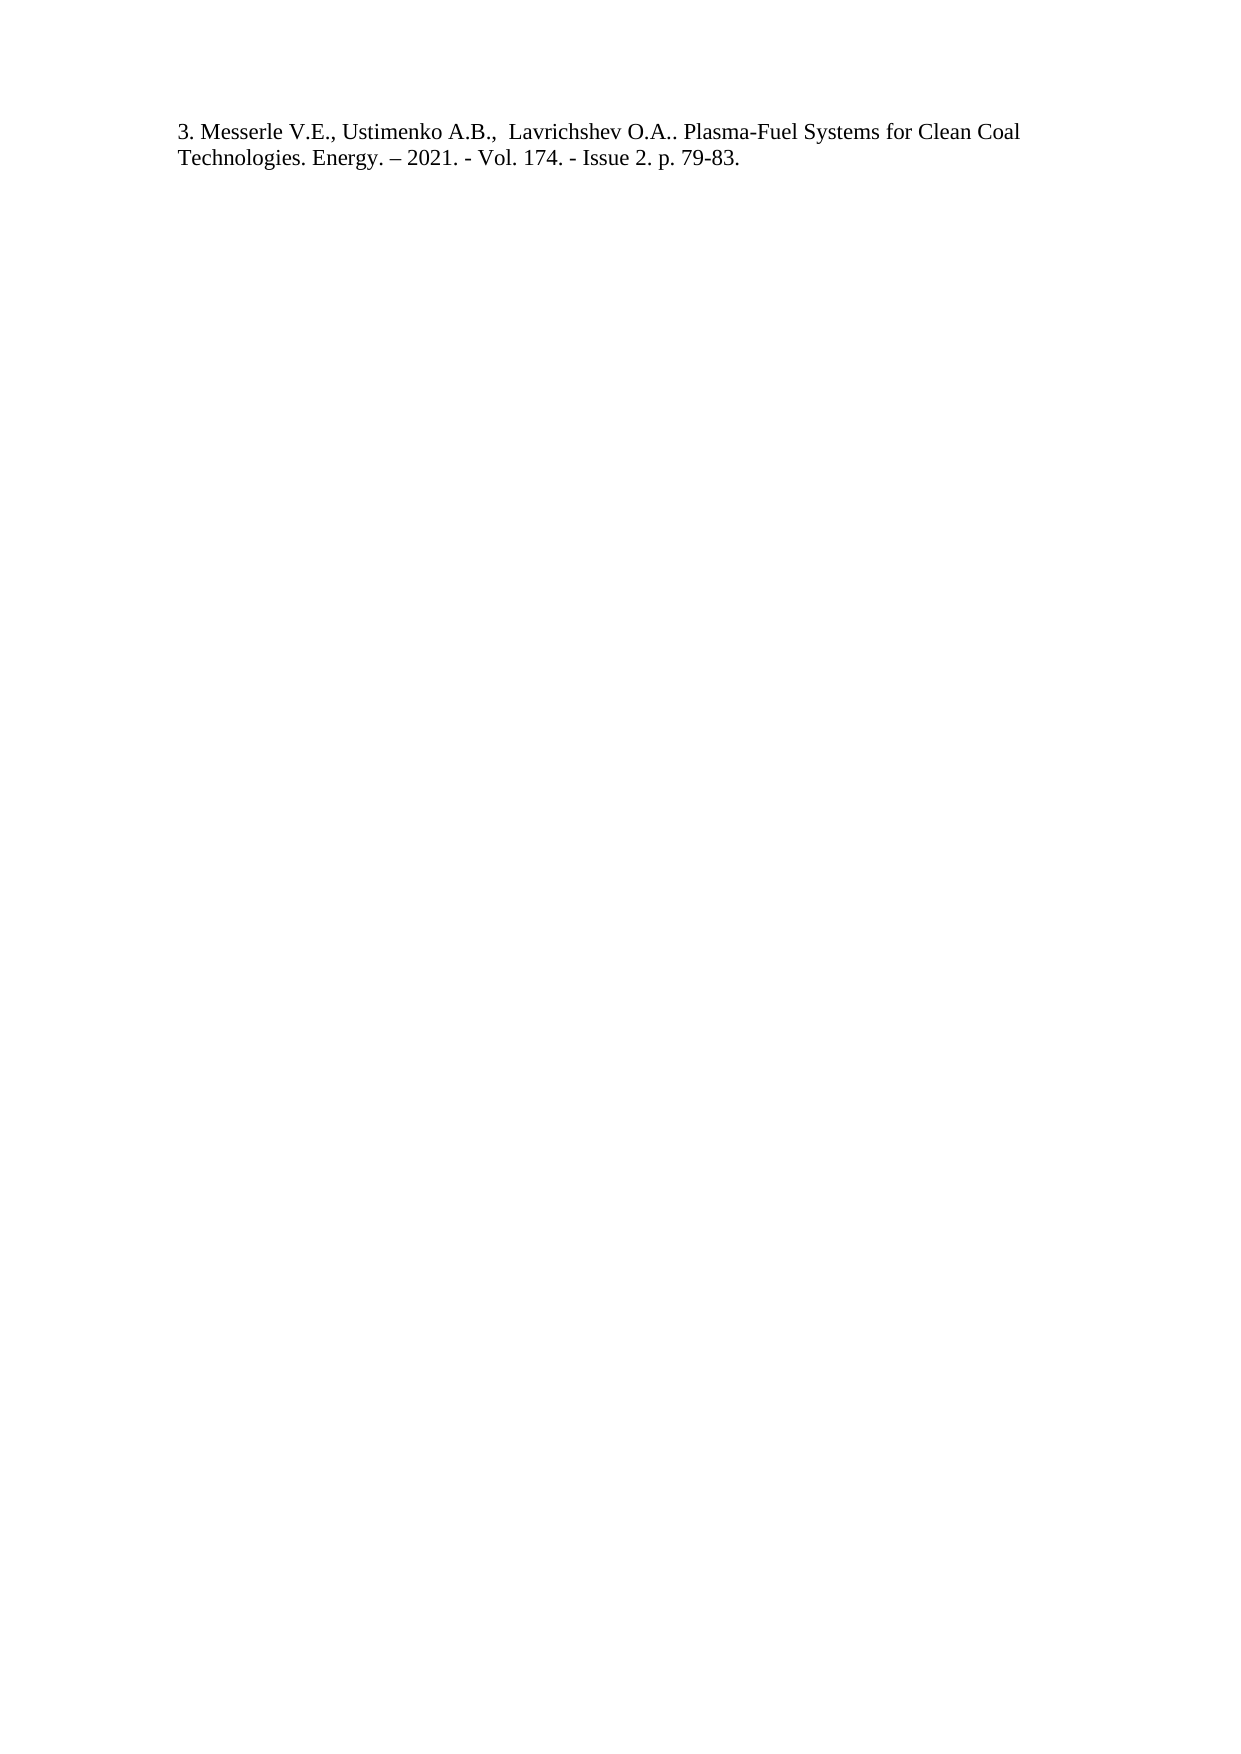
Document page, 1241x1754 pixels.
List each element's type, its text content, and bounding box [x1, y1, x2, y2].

text 3. Messerle V.E., Ustimenko A.B., Lavrichshev O.A.. Plasma-Fuel Systems for Clean Coal Technologies. Energy. – 2021. - Vol. 174. - Issue 2. p. 79-83. [177, 118, 1152, 171]
